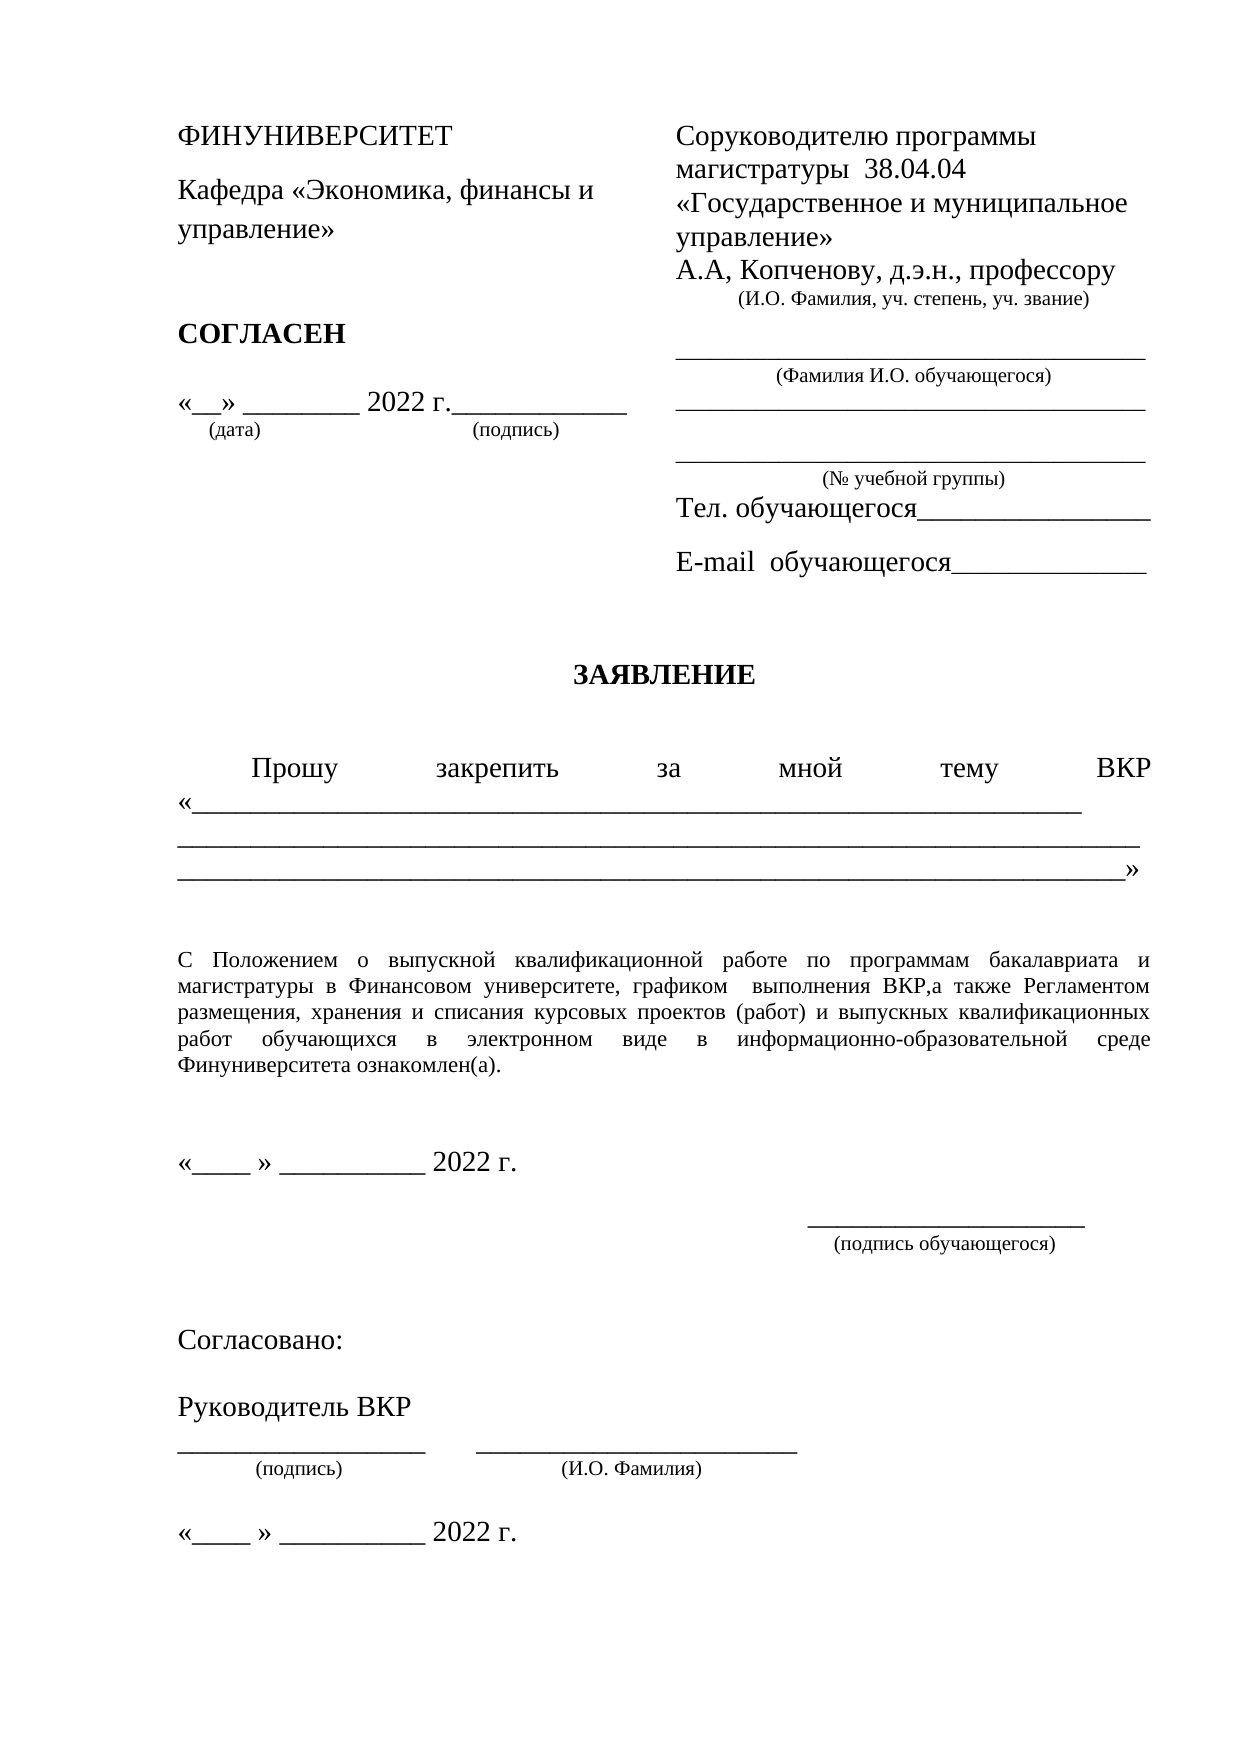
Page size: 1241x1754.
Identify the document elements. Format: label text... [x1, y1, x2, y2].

text Руководитель ВКР [177, 1389, 1152, 1423]
table_header Соруководителю программы магистратуры 38.04.04 «Государственное и муниципальное управление» А.А, Копченову, д.э.н., профессору (И.О. Фамилия, уч. степень, уч. звание) _________________________________________ (Фамилия И.О. обучающегося) _________________________________________ _________________________________________ (№ учебной группы) Тел. обучающегося________________ E-mail обучающегося_________________ [664, 118, 1163, 604]
table_header ФИНУНИВЕРСИТЕТ Кафедра «Экономика, финансы и управление» СОГЛАСЕН «__» ________ 2022 г.____________ (дата) (подпись) [166, 118, 664, 604]
text ___________________ [472, 1197, 1152, 1231]
text ЗАЯВЛЕНИЕ [177, 657, 1152, 691]
text «____ » __________ 2022 г. [177, 1144, 1152, 1178]
text С Положением о выпускной квалификационной работе по программам бакалавриата и магистратуры в Финансовом университете, графиком выполнения ВКР,а также Регламентом размещения, хранения и списания курсовых проектов (работ) и выпускных квалификационных работ обучающихся в электронном виде в информационно-образовательной среде Финуниверситета ознакомлен(а). [177, 946, 1152, 1077]
text Согласовано: [177, 1322, 1152, 1356]
text «____ » __________ 2022 г. [177, 1514, 1152, 1547]
text (подпись обучающегося) [177, 1231, 1152, 1255]
text Прошу закрепить за мной тему ВКР «_____________________________________________________________ [177, 750, 1152, 817]
text _________________ ______________________ [177, 1423, 1152, 1456]
text ___________________________________________________________________________________________________________________________________» [177, 817, 1152, 884]
text (подпись) (И.О. Фамилия) [177, 1456, 1152, 1480]
